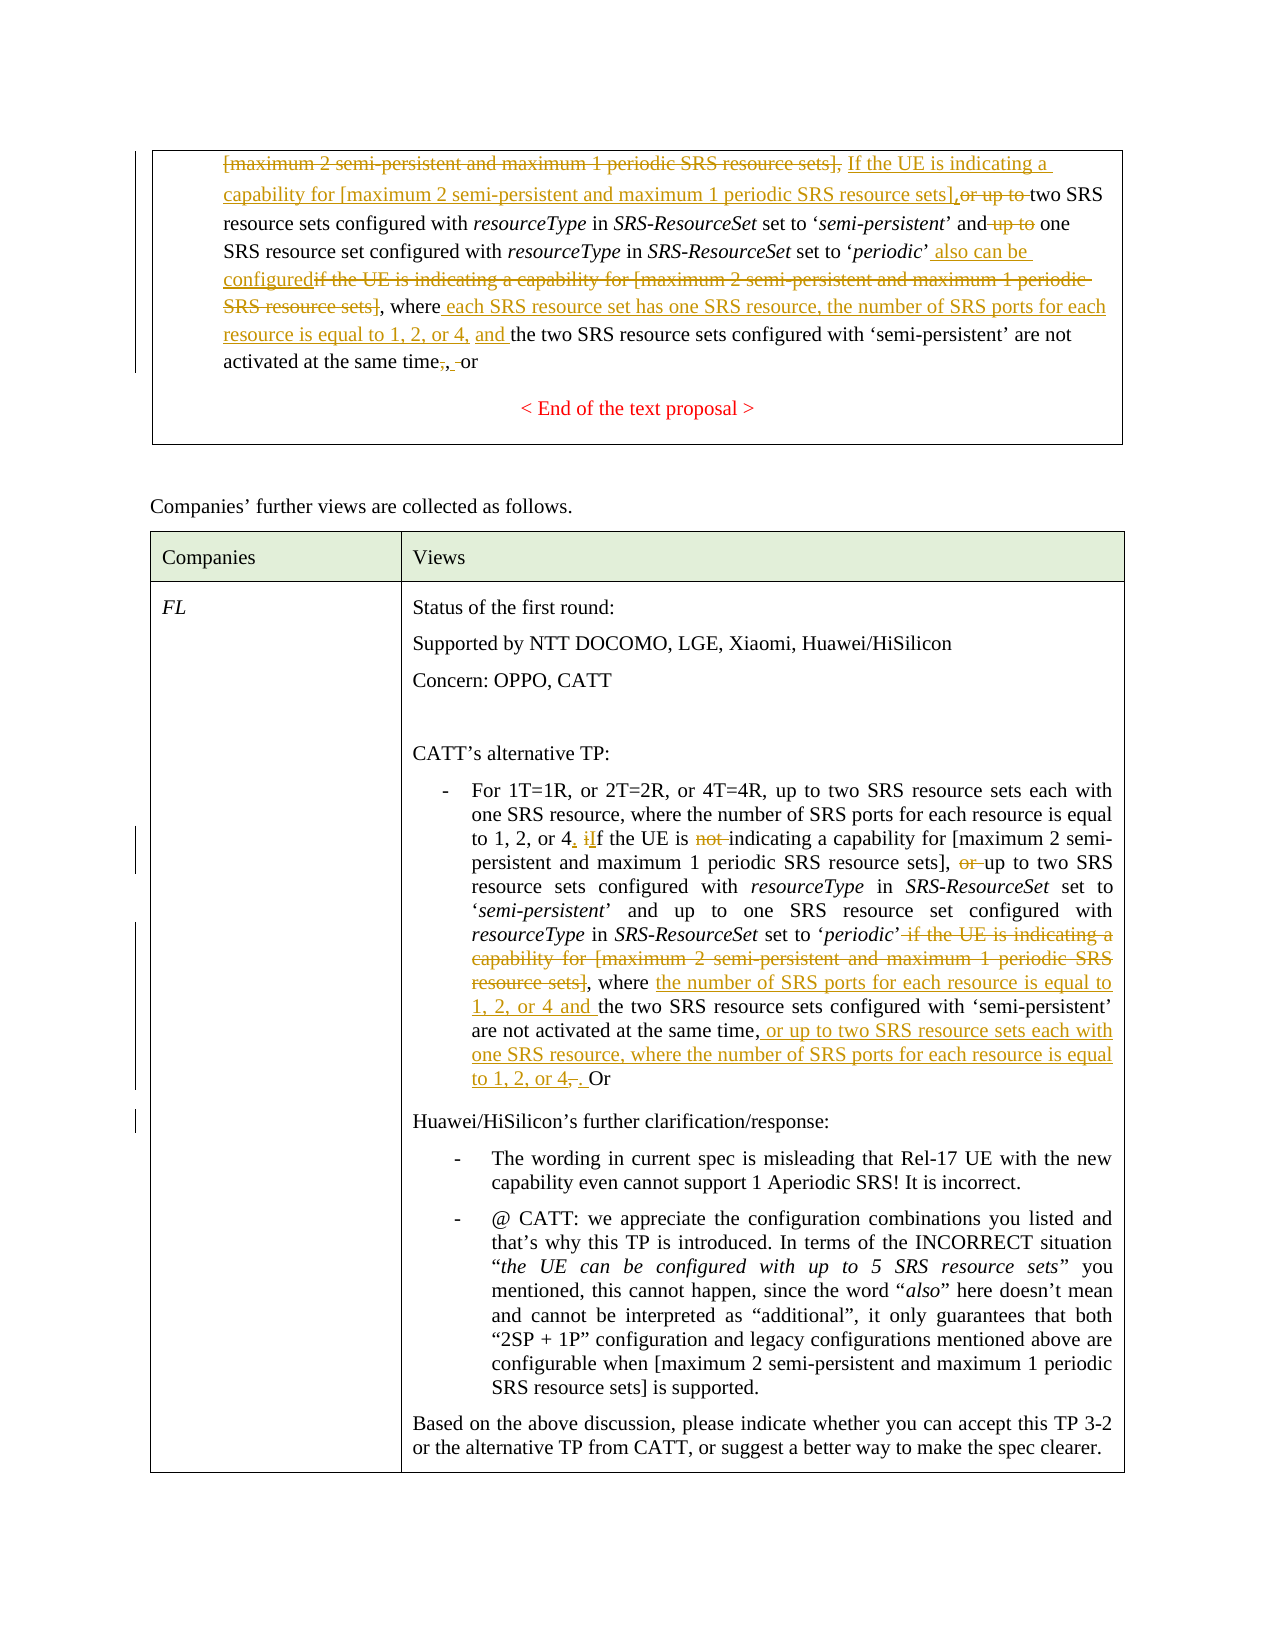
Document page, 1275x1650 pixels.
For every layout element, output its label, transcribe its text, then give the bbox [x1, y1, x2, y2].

table_cell FL [151, 582, 401, 1472]
table_cell Status of the first round: Supported by NTT DOCOMO, LGE, Xiaomi, Huawei/HiSilicon Concern: OPPO, CATT CATT’s alternative TP: - For 1T=1R, or 2T=2R, or 4T=4R, up to two SRS resource sets each with one SRS resource, where the number of SRS ports for each resource is equal to 1, 2, or 4 f the UE is indicating a capability for [maximum 2 semi-persistent and maximum 1 periodic SRS resource sets], up to two SRS resource sets configured with resourceType in SRS-ResourceSet set to ‘semi-persistent’ and up to one SRS resource set configured with resourceType in SRS-ResourceSet set to ‘periodic’, where the two SRS resource sets configured with ‘semi-persistent’ are not activated at the same time,Or Huawei/HiSilicon’s further clarification/response: The wording in current spec is misleading that Rel-17 UE with the new capability even cannot support 1 Aperiodic SRS! It is incorrect. @ CATT: we appreciate the configuration combinations you listed and that’s why this TP is introduced. In terms of the INCORRECT situation “the UE can be configured with up to 5 SRS resource sets” you mentioned, this cannot happen, since the word “also” here doesn’t mean and cannot be interpreted as “additional”, it only guarantees that both “2SP + 1P” configuration and legacy configurations mentioned above are configurable when [maximum 2 semi-persistent and maximum 1 periodic SRS resource sets] is supported. Based on the above discussion, please indicate whether you can accept this TP 3-2 or the alternative TP from CATT, or suggest a better way to make the spec clearer. [402, 582, 1124, 1472]
table_header Companies [151, 532, 401, 581]
table_header Views [402, 532, 1124, 581]
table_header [153, 151, 1122, 444]
text Companies’ further views are collected as follows. [150, 494, 1125, 518]
